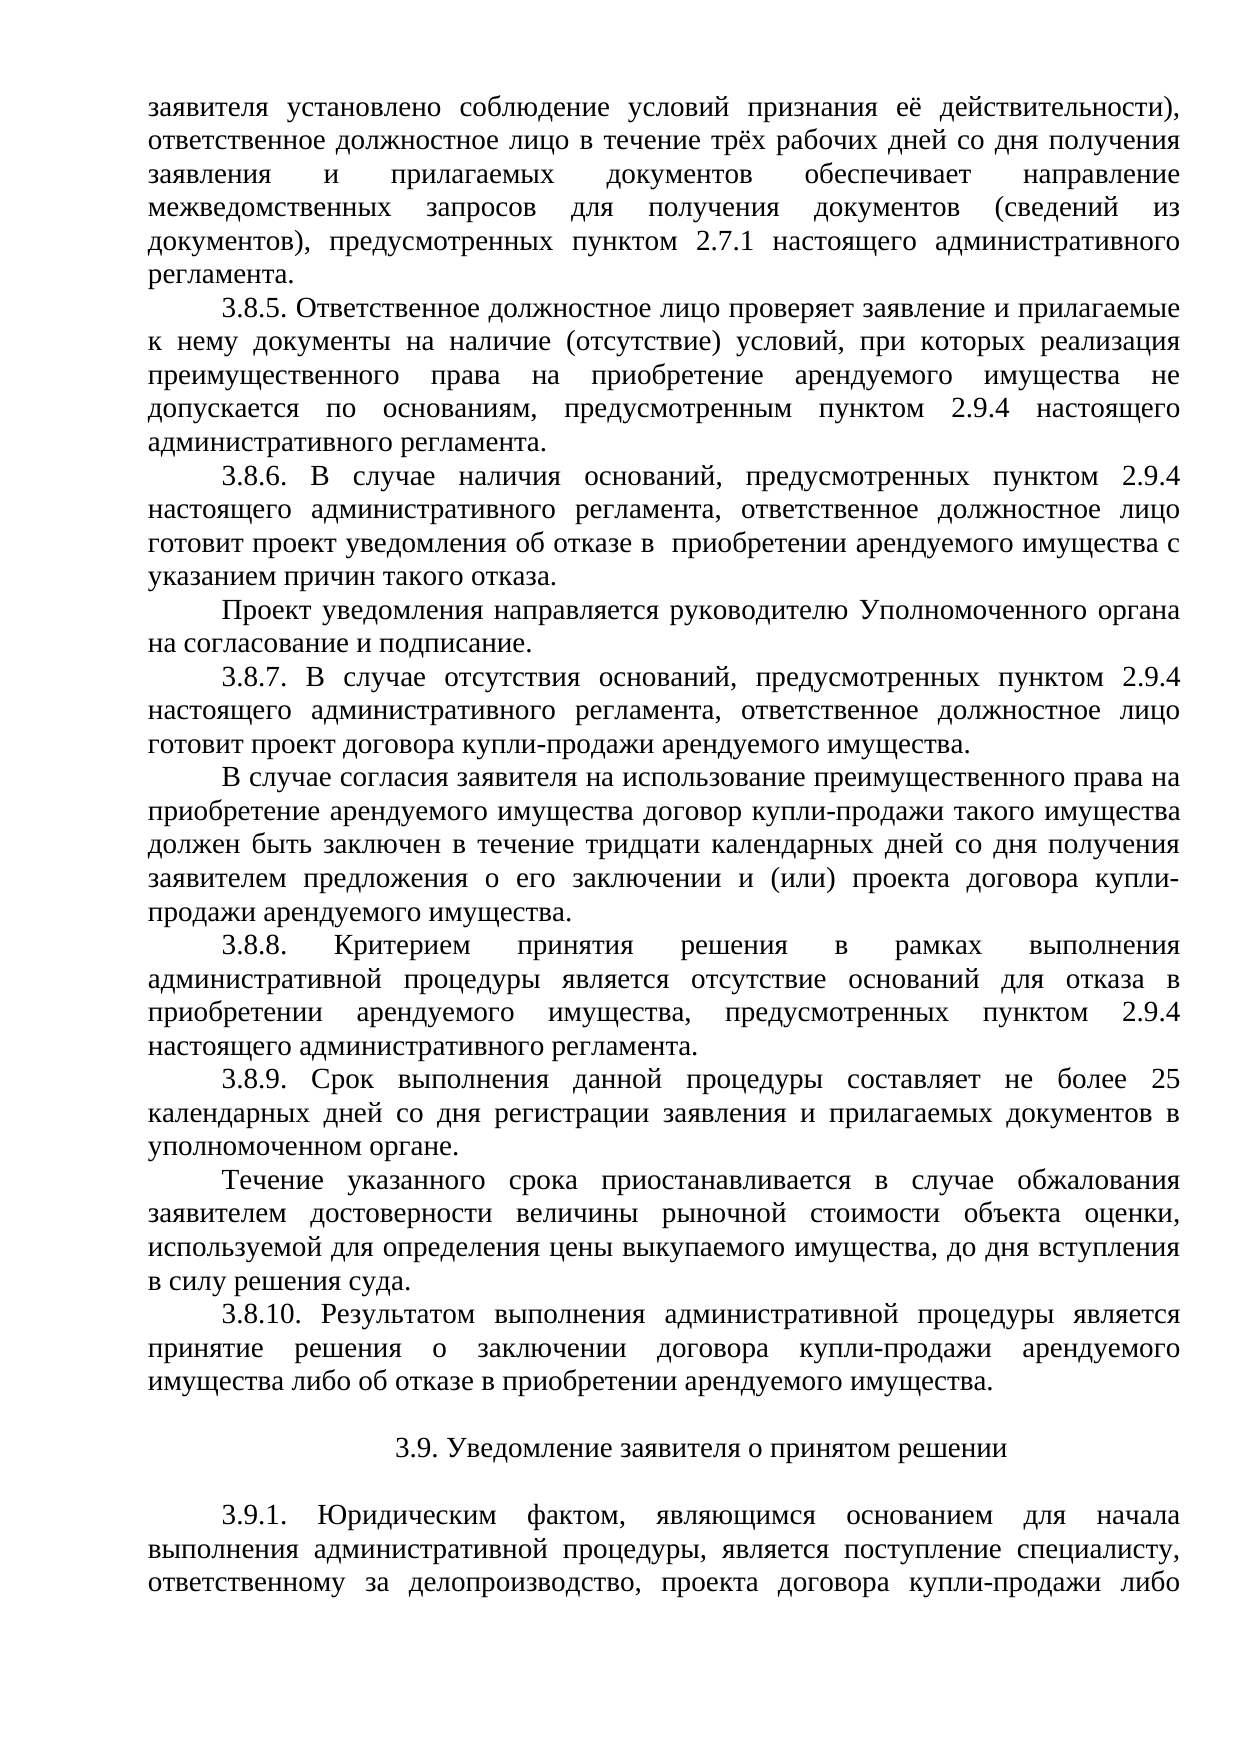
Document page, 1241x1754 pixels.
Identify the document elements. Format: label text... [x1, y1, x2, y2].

text Течение указанного срока приостанавливается в случае обжалования заявителем достоверности величины рыночной стоимости объекта оценки, используемой для определения цены выкупаемого имущества, до дня вступления в силу решения суда. [148, 1162, 1181, 1296]
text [148, 1497, 1181, 1598]
text 3.8.6. В случае наличия оснований, предусмотренных пунктом 2.9.4 настоящего административного регламента, ответственное должностное лицо готовит проект уведомления об отказе в приобретении арендуемого имущества с указанием причин такого отказа. [148, 458, 1181, 592]
text 3.9. Уведомление заявителя о принятом решении [148, 1430, 1181, 1464]
text В случае согласия заявителя на использование преимущественного права на приобретение арендуемого имущества договор купли-продажи такого имущества должен быть заключен в течение тридцати календарных дней со дня получения заявителем предложения о его заключении и (или) проекта договора купли-продажи арендуемого имущества. [148, 759, 1181, 927]
text Проект уведомления направляется руководителю Уполномоченного органа на согласование и подписание. [148, 592, 1181, 659]
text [148, 89, 1181, 290]
text 3.8.7. В случае отсутствия оснований, предусмотренных пунктом 2.9.4 настоящего административного регламента, ответственное должностное лицо готовит проект договора купли-продажи арендуемого имущества. [148, 659, 1181, 759]
text 3.8.8. Критерием принятия решения в рамках выполнения административной процедуры является отсутствие оснований для отказа в приобретении арендуемого имущества, предусмотренных пунктом 2.9.4 настоящего административного регламента. [148, 927, 1181, 1061]
text 3.8.10. Результатом выполнения административной процедуры является принятие решения о заключении договора купли-продажи арендуемого имущества либо об отказе в приобретении арендуемого имущества. [148, 1296, 1181, 1397]
text 3.8.5. Ответственное должностное лицо проверяет заявление и прилагаемые к нему документы на наличие (отсутствие) условий, при которых реализация преимущественного права на приобретение арендуемого имущества не допускается по основаниям, предусмотренным пунктом 2.9.4 настоящего административного регламента. [148, 290, 1181, 458]
text 3.8.9. Срок выполнения данной процедуры составляет не более 25 календарных дней со дня регистрации заявления и прилагаемых документов в уполномоченном органе. [148, 1061, 1181, 1162]
